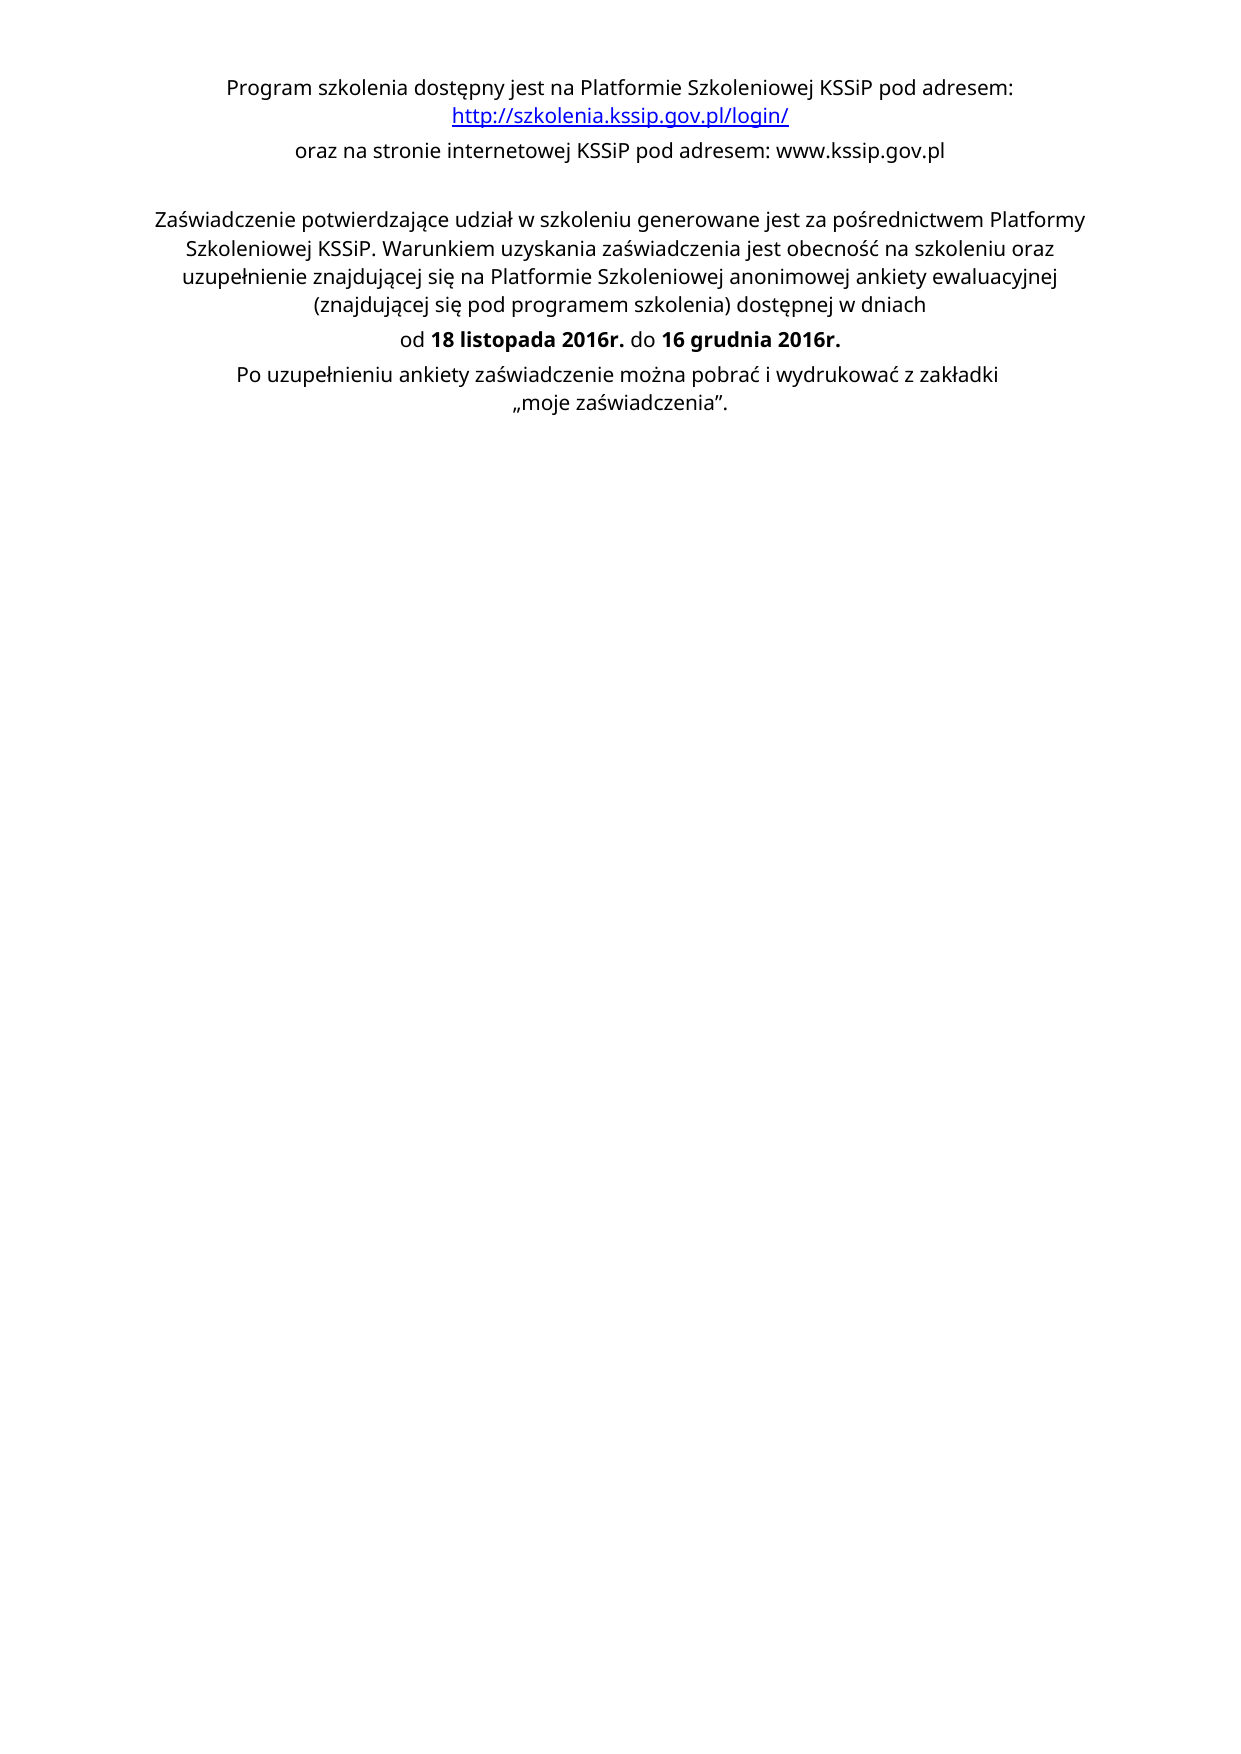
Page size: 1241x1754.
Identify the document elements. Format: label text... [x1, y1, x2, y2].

text http://szkolenia.kssip.gov.pl/login/ [148, 101, 1093, 130]
text Zaświadczenie potwierdzające udział w szkoleniu generowane jest za pośrednictwem Platformy Szkoleniowej KSSiP. Warunkiem uzyskania zaświadczenia jest obecność na szkoleniu oraz uzupełnienie znajdującej się na Platformie Szkoleniowej anonimowej ankiety ewaluacyjnej (znajdującej się pod programem szkolenia) dostępnej w dniach [148, 205, 1093, 319]
text od 18 listopada 2016r. do 16 grudnia 2016r. [148, 325, 1093, 354]
text Po uzupełnieniu ankiety zaświadczenie można pobrać i wydrukować z zakładki „moje zaświadczenia”. [148, 360, 1093, 417]
text Program szkolenia dostępny jest na Platformie Szkoleniowej KSSiP pod adresem: [148, 73, 1093, 101]
text oraz na stronie internetowej KSSiP pod adresem: www.kssip.gov.pl [148, 136, 1093, 164]
